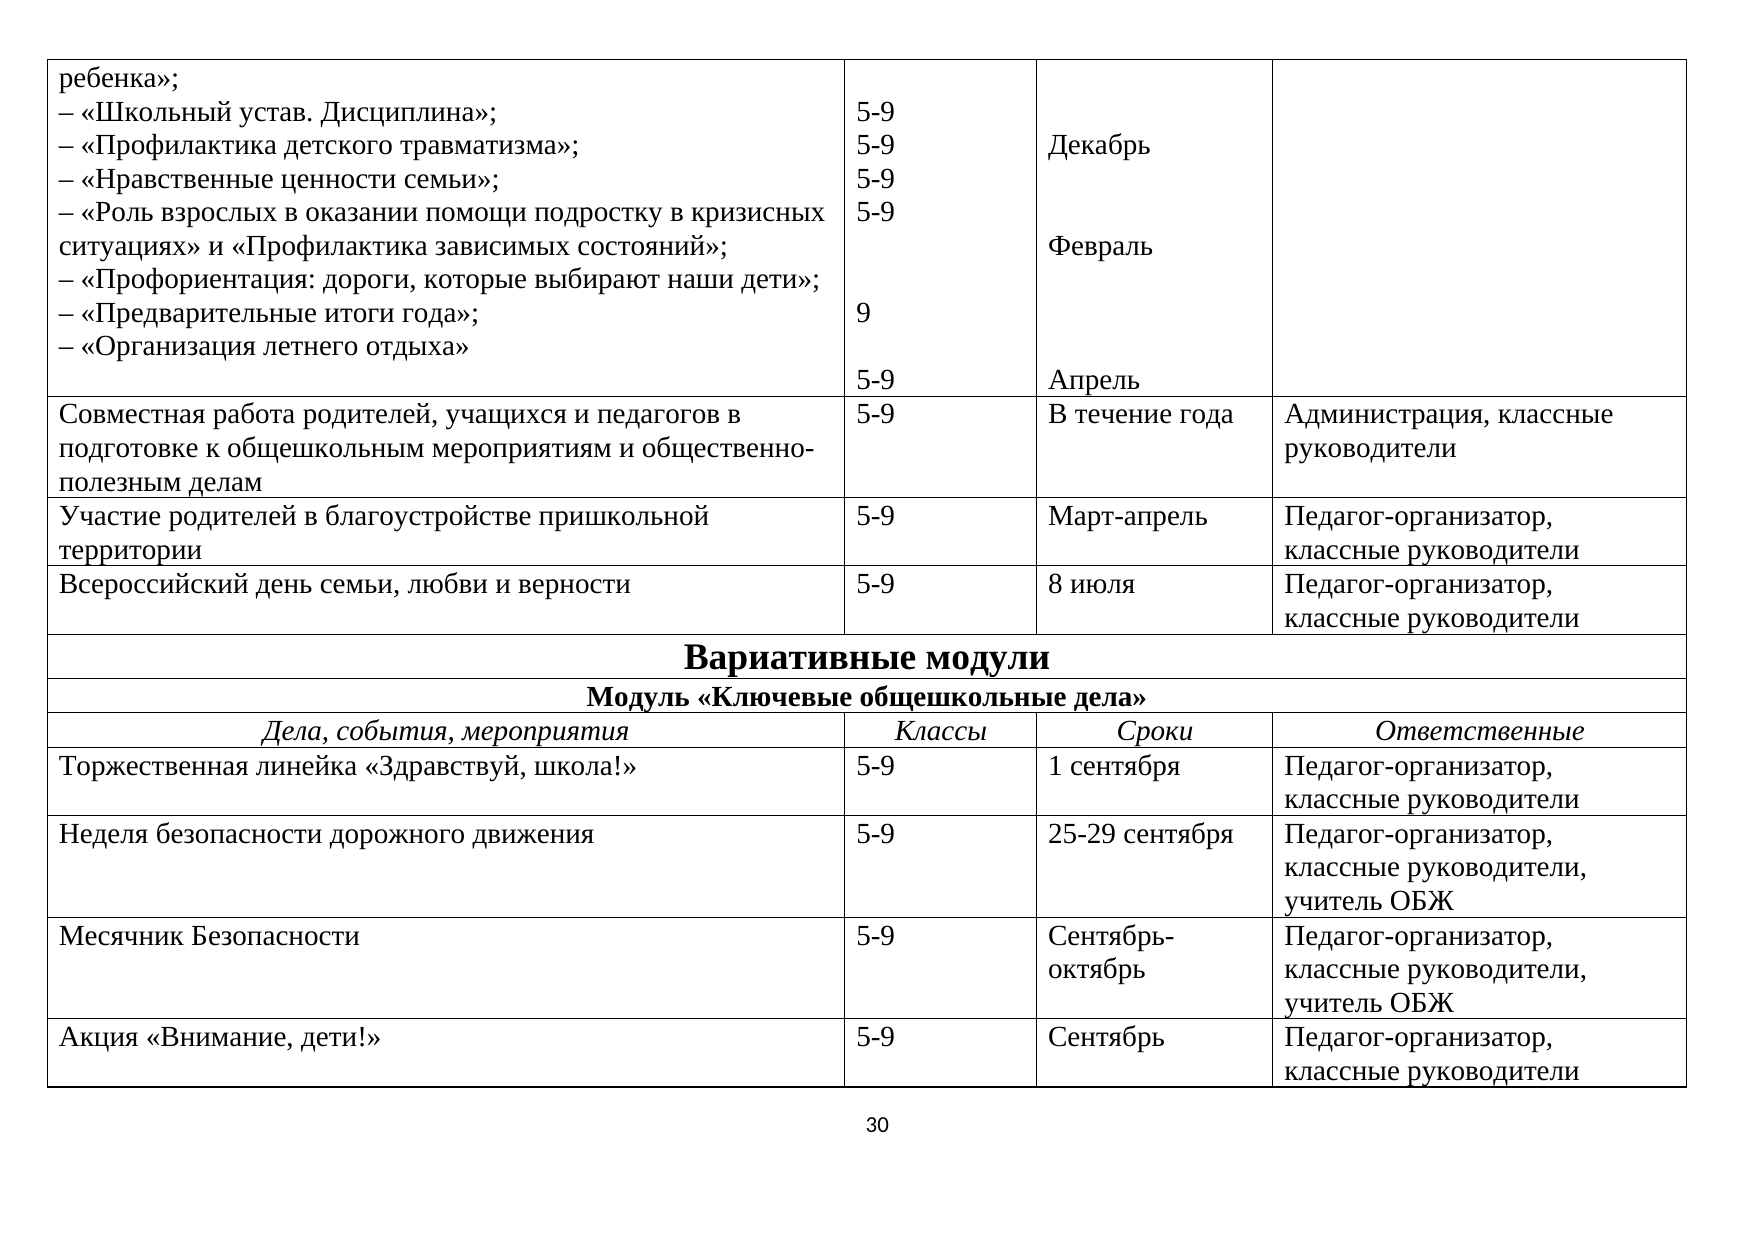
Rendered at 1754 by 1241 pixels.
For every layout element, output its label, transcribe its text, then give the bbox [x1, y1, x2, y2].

table_cell 5-9 [845, 918, 1036, 1018]
table_cell 25-29 сентября [1037, 816, 1272, 917]
table_cell 5-9 [845, 816, 1036, 917]
table_cell Вариативные модули [48, 635, 1686, 678]
table_cell 5-9 [845, 397, 1036, 497]
table_cell 8 июля [1037, 566, 1272, 633]
table_cell 5-9 [845, 1019, 1036, 1086]
table_cell Акция «Внимание, дети!» [48, 1019, 844, 1086]
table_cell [1273, 60, 1686, 396]
table_cell Администрация, классные руководители [1273, 397, 1686, 497]
table_cell 5-9 [845, 498, 1036, 565]
table_cell 5-9 [845, 748, 1036, 815]
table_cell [1273, 1019, 1686, 1086]
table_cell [1037, 60, 1272, 396]
table_cell Месячник Безопасности [48, 918, 844, 1018]
table_cell Всероссийский день семьи, любви и верности [48, 566, 844, 633]
table_cell Модуль «Ключевые общешкольные дела» [48, 679, 1686, 712]
table_cell В течение года [1037, 397, 1272, 497]
table_cell Неделя безопасности дорожного движения [48, 816, 844, 917]
table_cell 5-9 [845, 566, 1036, 633]
table_cell Педагог-организатор, классные руководители, учитель ОБЖ [1273, 918, 1686, 1018]
table_cell 1 сентября [1037, 748, 1272, 815]
table_cell Торжественная линейка «Здравствуй, школа!» [48, 748, 844, 815]
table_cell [48, 60, 844, 396]
table_cell Сентябрь [1037, 1019, 1272, 1086]
table_cell Педагог-организатор, классные руководители [1273, 498, 1686, 565]
table_cell Дела, события, мероприятия [48, 713, 844, 747]
table_cell Педагог-организатор, классные руководители [1273, 748, 1686, 815]
table_cell Сроки [1037, 713, 1272, 747]
table_cell Участие родителей в благоустройстве пришкольной территории [48, 498, 844, 565]
table_cell Ответственные [1273, 713, 1686, 747]
table_cell Март-апрель [1037, 498, 1272, 565]
table_cell Педагог-организатор, классные руководители [1273, 566, 1686, 633]
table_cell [845, 60, 1036, 396]
table_cell Совместная работа родителей, учащихся и педагогов в подготовке к общешкольным мероприятиям и общественно-полезным делам [48, 397, 844, 497]
table_cell Классы [845, 713, 1036, 747]
table_cell Педагог-организатор, классные руководители, учитель ОБЖ [1273, 816, 1686, 917]
table_cell Сентябрь-октябрь [1037, 918, 1272, 1018]
